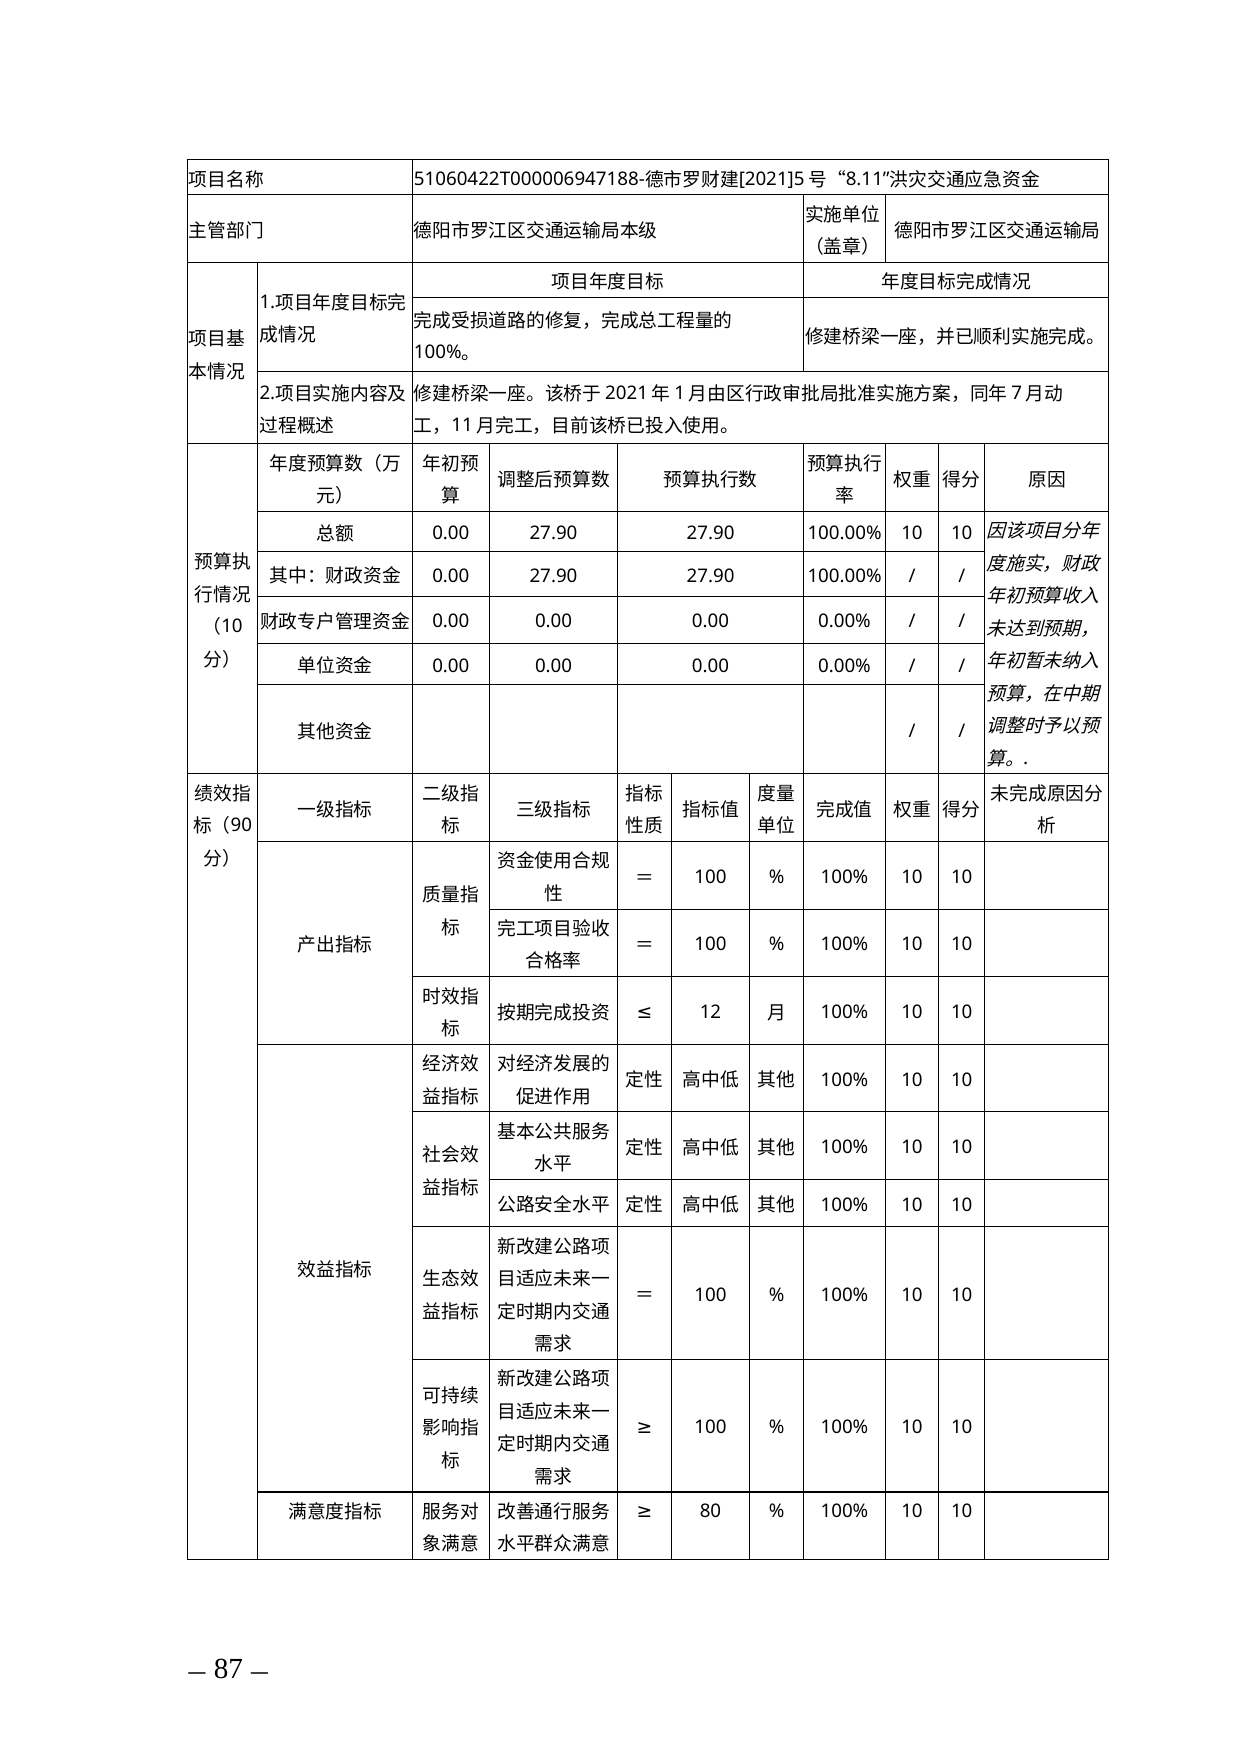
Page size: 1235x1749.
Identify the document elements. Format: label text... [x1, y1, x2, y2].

table_cell 主管部门 [188, 195, 412, 262]
table_cell 27.90 [618, 552, 803, 596]
table_cell 二级指标 [413, 774, 489, 841]
table_cell 27.90 [618, 512, 803, 551]
table_cell 10 [886, 512, 938, 551]
table_cell ≤ [618, 977, 671, 1044]
table_cell 年初预算 [413, 444, 489, 511]
table_cell 10 [939, 1112, 984, 1179]
table_cell 月 [750, 977, 803, 1044]
table_cell 0.00% [804, 644, 885, 684]
table_cell % [750, 1227, 803, 1359]
table_cell [985, 1227, 1108, 1359]
table_cell 高中低 [672, 1112, 749, 1179]
table_cell / [886, 644, 938, 684]
table_cell 27.90 [490, 552, 617, 596]
table_cell [804, 685, 885, 773]
table_cell 其中：财政资金 [258, 552, 412, 596]
table_cell [985, 1493, 1108, 1559]
table_cell ＝ [618, 1227, 671, 1359]
table_cell 10 [886, 910, 938, 976]
table_cell 10 [939, 512, 984, 551]
table_cell 单位资金 [258, 644, 412, 684]
table_cell 可持续影响指标 [413, 1360, 489, 1491]
table_cell 经济效益指标 [413, 1045, 489, 1111]
table_cell 新改建公路项目适应未来一定时期内交通需求 [490, 1360, 617, 1491]
table_cell 效益指标 [258, 1045, 412, 1491]
table_cell 度量单位 [750, 774, 803, 841]
table_cell 对经济发展的促进作用 [490, 1045, 617, 1111]
table_cell 10 [886, 1360, 938, 1491]
table_cell 预算执行数 [618, 444, 803, 511]
table_cell 预算执行情况（10分） [188, 444, 257, 773]
table_cell 其他 [750, 1180, 803, 1226]
table_cell ≥ [618, 1493, 671, 1559]
table_cell 0.00 [490, 644, 617, 684]
table_cell 满意度指标 [258, 1493, 412, 1559]
table_cell 权重 [886, 444, 938, 511]
table_cell 得分 [939, 444, 984, 511]
table_cell ＝ [618, 910, 671, 976]
table_cell 100% [804, 1112, 885, 1179]
table_cell % [750, 1493, 803, 1559]
table_cell 100% [804, 842, 885, 908]
table_cell 绩效指标（90分） [188, 774, 257, 1559]
table_cell 公路安全水平 [490, 1180, 617, 1226]
table_cell [490, 685, 617, 773]
table_cell 权重 [886, 774, 938, 841]
table_cell 10 [886, 1493, 938, 1559]
table_cell 1.项目年度目标完成情况 [258, 263, 412, 371]
table_cell [985, 1112, 1108, 1179]
table_cell 项目年度目标 [413, 263, 803, 297]
table_cell 定性 [618, 1112, 671, 1179]
table_cell 100 [672, 842, 749, 908]
table_cell / [939, 685, 984, 773]
table_cell 新改建公路项目适应未来一定时期内交通需求 [490, 1227, 617, 1359]
table_cell % [750, 1360, 803, 1491]
table_cell / [939, 552, 984, 596]
table_cell 定性 [618, 1180, 671, 1226]
table_cell 年度预算数（万元） [258, 444, 412, 511]
table_cell 100% [804, 1227, 885, 1359]
table_cell 10 [886, 1112, 938, 1179]
table_cell 预算执行率 [804, 444, 885, 511]
table_cell / [939, 644, 984, 684]
table_cell 其他 [750, 1045, 803, 1111]
table_cell 修建桥梁一座。该桥于2021年1月由区行政审批局批准实施方案，同年7月动工，11月完工，目前该桥已投入使用。 [413, 372, 1108, 443]
table_cell 80 [672, 1493, 749, 1559]
table_cell 定性 [618, 1045, 671, 1111]
table_cell 100 [672, 1227, 749, 1359]
table_cell 10 [886, 1227, 938, 1359]
table_cell 0.00 [413, 552, 489, 596]
table_cell 0.00 [490, 597, 617, 642]
table_cell 100 [672, 1360, 749, 1491]
table_cell 10 [886, 842, 938, 908]
table_cell 财政专户管理资金 [258, 597, 412, 642]
table_cell 完工项目验收合格率 [490, 910, 617, 976]
table_cell 100% [804, 1045, 885, 1111]
table_cell 0.00 [413, 597, 489, 642]
table_cell / [886, 597, 938, 642]
table_cell 10 [939, 1360, 984, 1491]
table_cell 100 [672, 910, 749, 976]
table_cell 10 [939, 977, 984, 1044]
table_cell 质量指标 [413, 842, 489, 976]
table_cell 10 [886, 1180, 938, 1226]
table_cell % [750, 910, 803, 976]
table_cell 2.项目实施内容及过程概述 [258, 372, 412, 443]
table_cell 51060422T000006947188-德市罗财建[2021]5号“8.11”洪灾交通应急资金 [413, 160, 1108, 194]
table_cell 调整后预算数 [490, 444, 617, 511]
table_cell 完成受损道路的修复，完成总工程量的100%。 [413, 298, 803, 371]
table_cell 得分 [939, 774, 984, 841]
table_cell 100% [804, 977, 885, 1044]
table_cell 修建桥梁一座，并已顺利实施完成。 [804, 298, 1108, 371]
table_cell 社会效益指标 [413, 1112, 489, 1226]
table_cell ＝ [618, 842, 671, 908]
table_cell 时效指标 [413, 977, 489, 1044]
table_cell 按期完成投资 [490, 977, 617, 1044]
table_cell 指标性质 [618, 774, 671, 841]
table_cell 10 [939, 910, 984, 976]
table_cell ≥ [618, 1360, 671, 1491]
table_cell [413, 685, 489, 773]
table_cell 完成值 [804, 774, 885, 841]
table_cell 10 [886, 977, 938, 1044]
table_cell 生态效益指标 [413, 1227, 489, 1359]
table_cell 指标值 [672, 774, 749, 841]
table_cell [985, 977, 1108, 1044]
table_cell 改善通行服务水平群众满意度 [490, 1493, 617, 1559]
table_cell 原因 [985, 444, 1108, 511]
table_cell 100% [804, 1180, 885, 1226]
table_cell 其他资金 [258, 685, 412, 773]
table_cell 0.00% [804, 597, 885, 642]
table_cell [618, 685, 803, 773]
table_cell 服务对象满意度指标 [413, 1493, 489, 1559]
table_cell 实施单位 （盖章） [804, 195, 885, 262]
table_cell 27.90 [490, 512, 617, 551]
table_cell 年度目标完成情况 [804, 263, 1108, 297]
table_cell 一级指标 [258, 774, 412, 841]
table_cell [985, 1360, 1108, 1491]
table_cell 10 [939, 1227, 984, 1359]
table_cell [985, 910, 1108, 976]
table_cell 德阳市罗江区交通运输局本级 [413, 195, 803, 262]
table_cell 12 [672, 977, 749, 1044]
table_cell 100.00% [804, 512, 885, 551]
table_cell 100% [804, 1360, 885, 1491]
table_cell 高中低 [672, 1045, 749, 1111]
table_cell 产出指标 [258, 842, 412, 1044]
table_cell 基本公共服务水平 [490, 1112, 617, 1179]
table_cell 高中低 [672, 1180, 749, 1226]
table_cell 0.00 [618, 644, 803, 684]
table_cell 其他 [750, 1112, 803, 1179]
table_cell 10 [939, 1493, 984, 1559]
table_cell 10 [939, 1045, 984, 1111]
table_cell 0.00 [413, 644, 489, 684]
table_cell 100.00% [804, 552, 885, 596]
table_cell 德阳市罗江区交通运输局 [886, 195, 1108, 262]
table_cell 未完成原因分析 [985, 774, 1108, 841]
table_cell 0.00 [413, 512, 489, 551]
table_cell 0.00 [618, 597, 803, 642]
table_cell 项目基本情况 [188, 263, 257, 443]
table_cell 10 [939, 842, 984, 908]
table_cell [985, 1180, 1108, 1226]
table_cell 10 [886, 1045, 938, 1111]
table_cell 100% [804, 1493, 885, 1559]
table_cell 因该项目分年度施实，财政年初预算收入未达到预期，年初暂未纳入预算，在中期调整时予以预算。. [985, 512, 1108, 773]
table_cell 三级指标 [490, 774, 617, 841]
table_cell / [886, 685, 938, 773]
table_cell / [886, 552, 938, 596]
table_cell 总额 [258, 512, 412, 551]
table_cell 100% [804, 910, 885, 976]
table_cell 10 [939, 1180, 984, 1226]
table_cell 项目名称 [188, 160, 412, 194]
table_cell [985, 842, 1108, 908]
table_cell [985, 1045, 1108, 1111]
table_cell / [939, 597, 984, 642]
table_cell 资金使用合规性 [490, 842, 617, 908]
table_cell % [750, 842, 803, 908]
